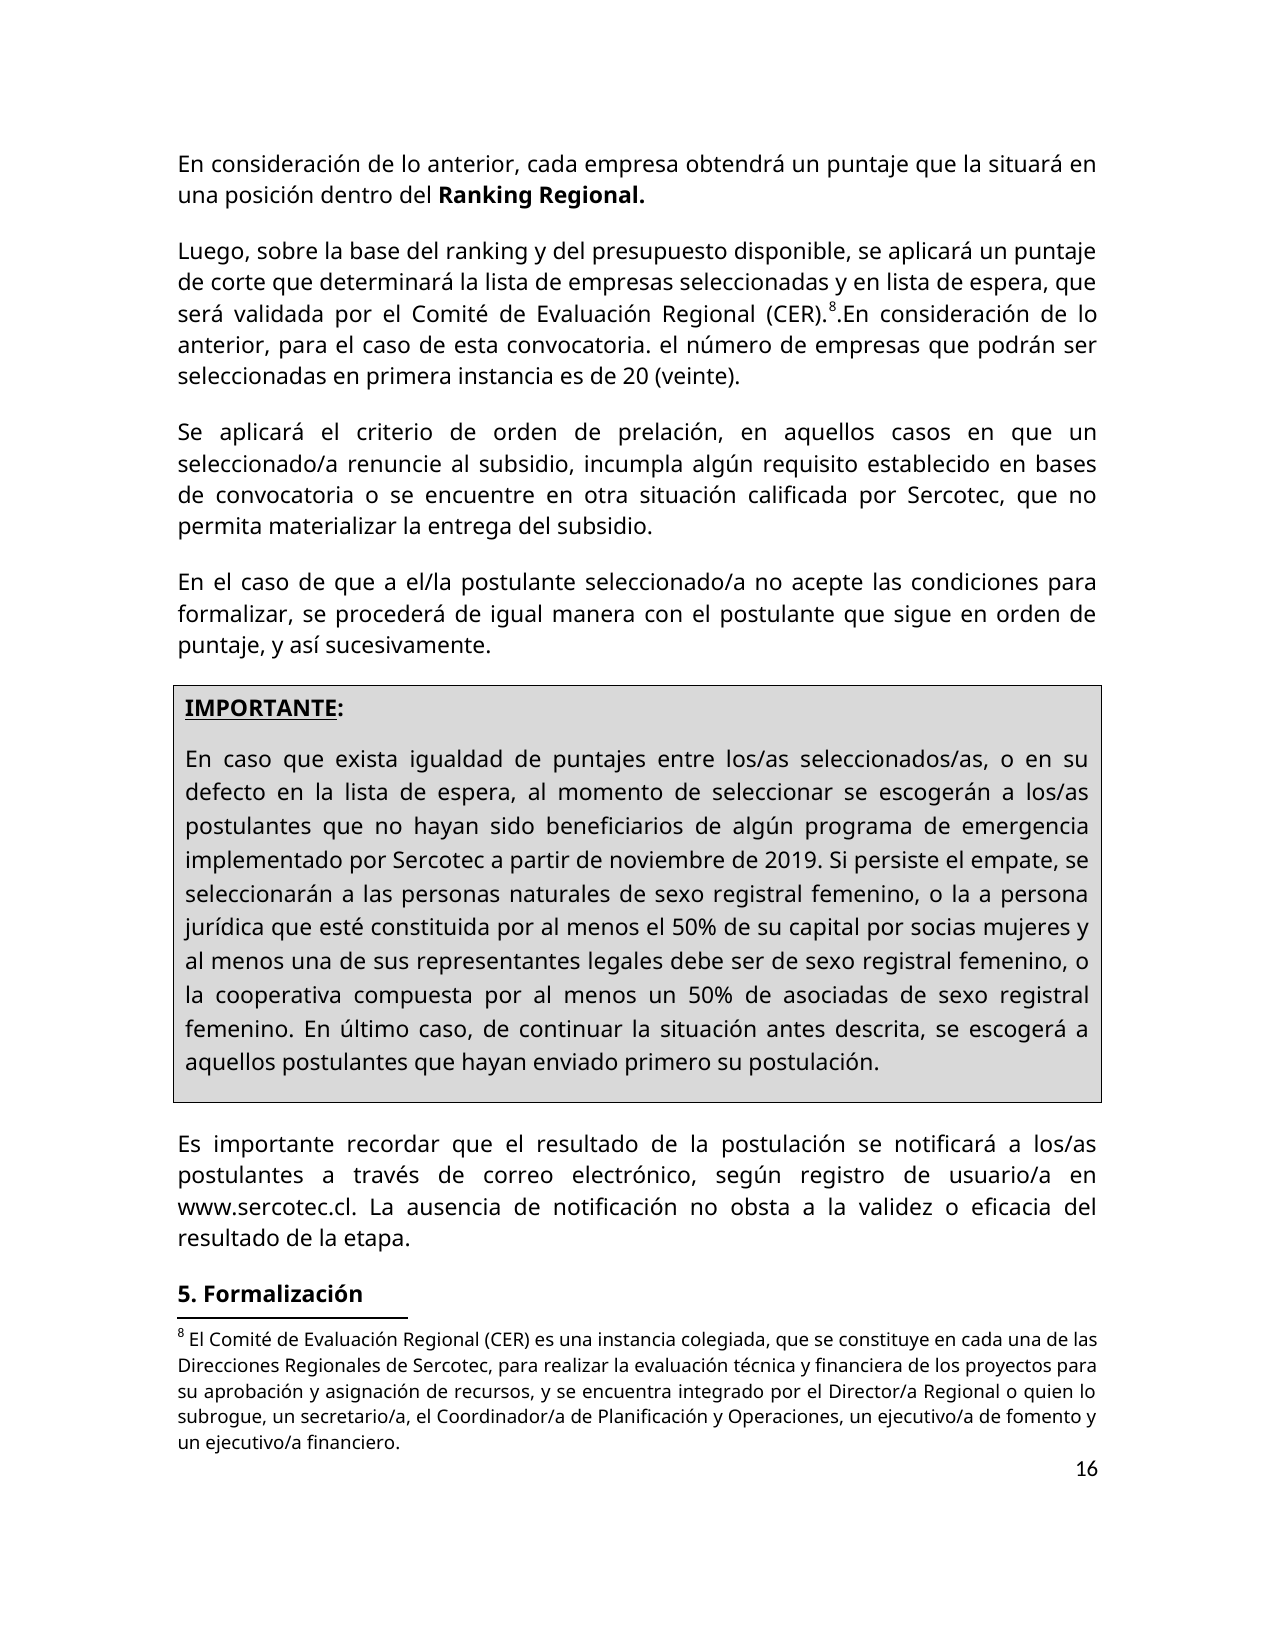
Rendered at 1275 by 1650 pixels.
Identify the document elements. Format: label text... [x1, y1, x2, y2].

text Se aplicará el criterio de orden de prelación, en aquellos casos en que un seleccionado/a renuncie al subsidio, incumpla algún requisito establecido en bases de convocatoria o se encuentre en otra situación calificada por Sercotec, que no permita materializar la entrega del subsidio. [177, 416, 1098, 541]
text Luego, sobre la base del ranking y del presupuesto disponible, se aplicará un puntaje de corte que determinará la lista de empresas seleccionadas y en lista de espera, que será validada por el Comité de Evaluación Regional (CER)..En consideración de lo anterior, para el caso de esta convocatoria. el número de empresas que podrán ser seleccionadas en primera instancia es de 20 (veinte). [177, 235, 1098, 391]
text Es importante recordar que el resultado de la postulación se notificará a los/as postulantes a través de correo electrónico, según registro de usuario/a en www.sercotec.cl. La ausencia de notificación no obsta a la validez o eficacia del resultado de la etapa. [177, 1128, 1098, 1253]
text En consideración de lo anterior, cada empresa obtendrá un puntaje que la situará en una posición dentro del Ranking Regional. [177, 148, 1098, 210]
text En el caso de que a el/la postulante seleccionado/a no acepte las condiciones para formalizar, se procederá de igual manera con el postulante que sigue en orden de puntaje, y así sucesivamente. [177, 566, 1098, 660]
table_header IMPORTANTE: En caso que exista igualdad de puntajes entre los/as seleccionados/as, o en su defecto en la lista de espera, al momento de seleccionar se escogerán a los/as postulantes que no hayan sido beneficiarios de algún programa de emergencia implementado por Sercotec a partir de noviembre de 2019. Si persiste el empate, se seleccionarán a las personas naturales de sexo registral femenino, o la a persona jurídica que esté constituida por al menos el 50% de su capital por socias mujeres y al menos una de sus representantes legales debe ser de sexo registral femenino, o la cooperativa compuesta por al menos un 50% de asociadas de sexo registral femenino. En último caso, de continuar la situación antes descrita, se escogerá a aquellos postulantes que hayan enviado primero su postulación. [174, 686, 1101, 1102]
text 5. Formalización [177, 1278, 1098, 1309]
